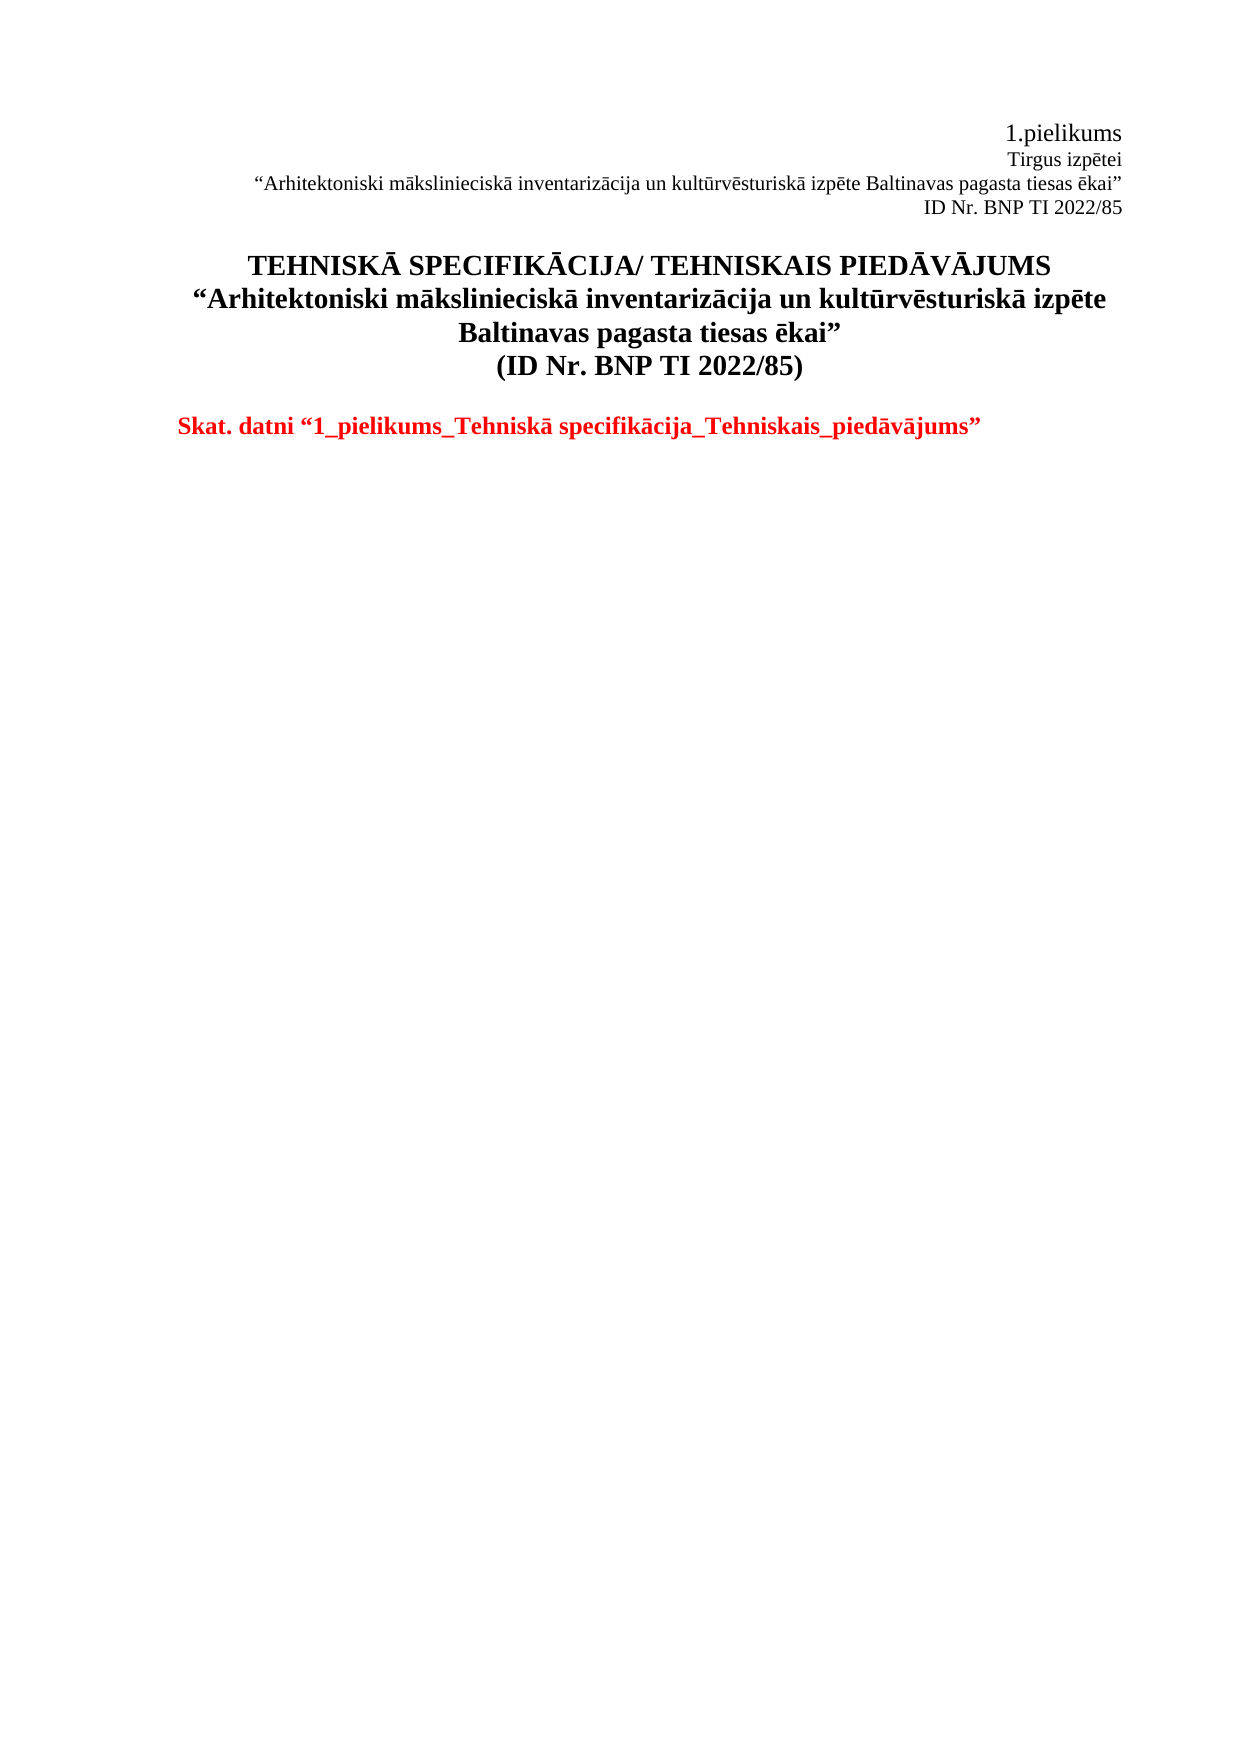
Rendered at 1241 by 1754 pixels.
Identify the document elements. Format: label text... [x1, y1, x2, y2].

text Tirgus izpētei [177, 147, 1122, 171]
text TEHNISKĀ SPECIFIKĀCIJA/ TEHNISKAIS PIEDĀVĀJUMS [177, 248, 1122, 281]
text “Arhitektoniski mākslinieciskā inventarizācija un kultūrvēsturiskā izpēte Baltinavas pagasta tiesas ēkai” [177, 171, 1122, 195]
text “Arhitektoniski mākslinieciskā inventarizācija un kultūrvēsturiskā izpēte Baltinavas pagasta tiesas ēkai” [177, 281, 1122, 348]
text ID Nr. BNP TI 2022/85 [177, 195, 1122, 219]
text Skat. datni “1_pielikums_Tehniskā specifikācija_Tehniskais_piedāvājums” [177, 411, 1122, 439]
text (ID Nr. BNP TI 2022/85) [177, 348, 1122, 382]
text 1.pielikums [177, 118, 1122, 147]
